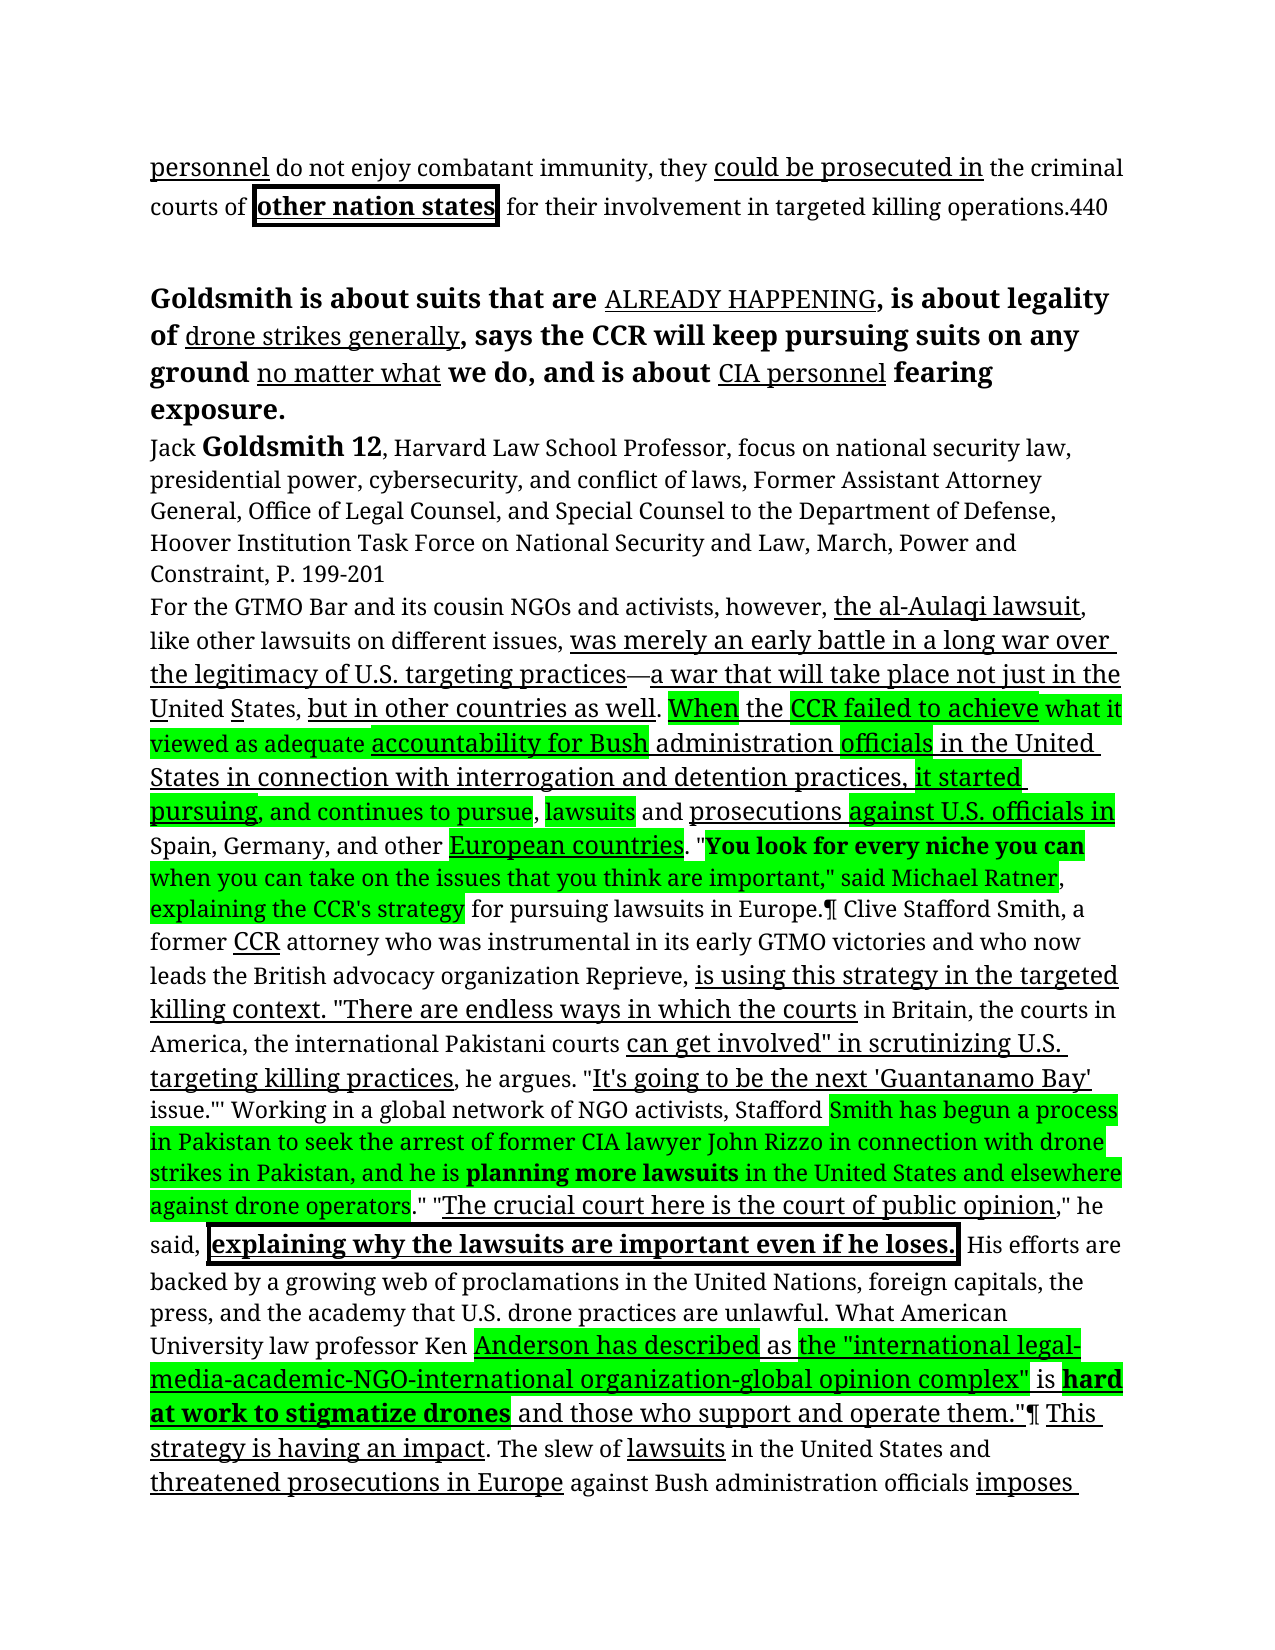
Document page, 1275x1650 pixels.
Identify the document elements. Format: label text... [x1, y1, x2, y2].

text Jack Goldsmith 12, Harvard Law School Professor, focus on national security law, presidential power, cybersecurity, and conflict of laws, Former Assistant Attorney General, Office of Legal Counsel, and Special Counsel to the Department of Defense, Hoover Institution Task Force on National Security and Law, March, Power and Constraint, P. 199-201 [150, 427, 1125, 589]
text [150, 150, 1125, 227]
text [150, 589, 1125, 1498]
subtitle Goldsmith is about suits that are ALREADY HAPPENING, is about legality of drone strikes generally, says the CCR will keep pursuing suits on any ground no matter what we do, and is about CIA personnel fearing exposure. [150, 279, 1125, 427]
